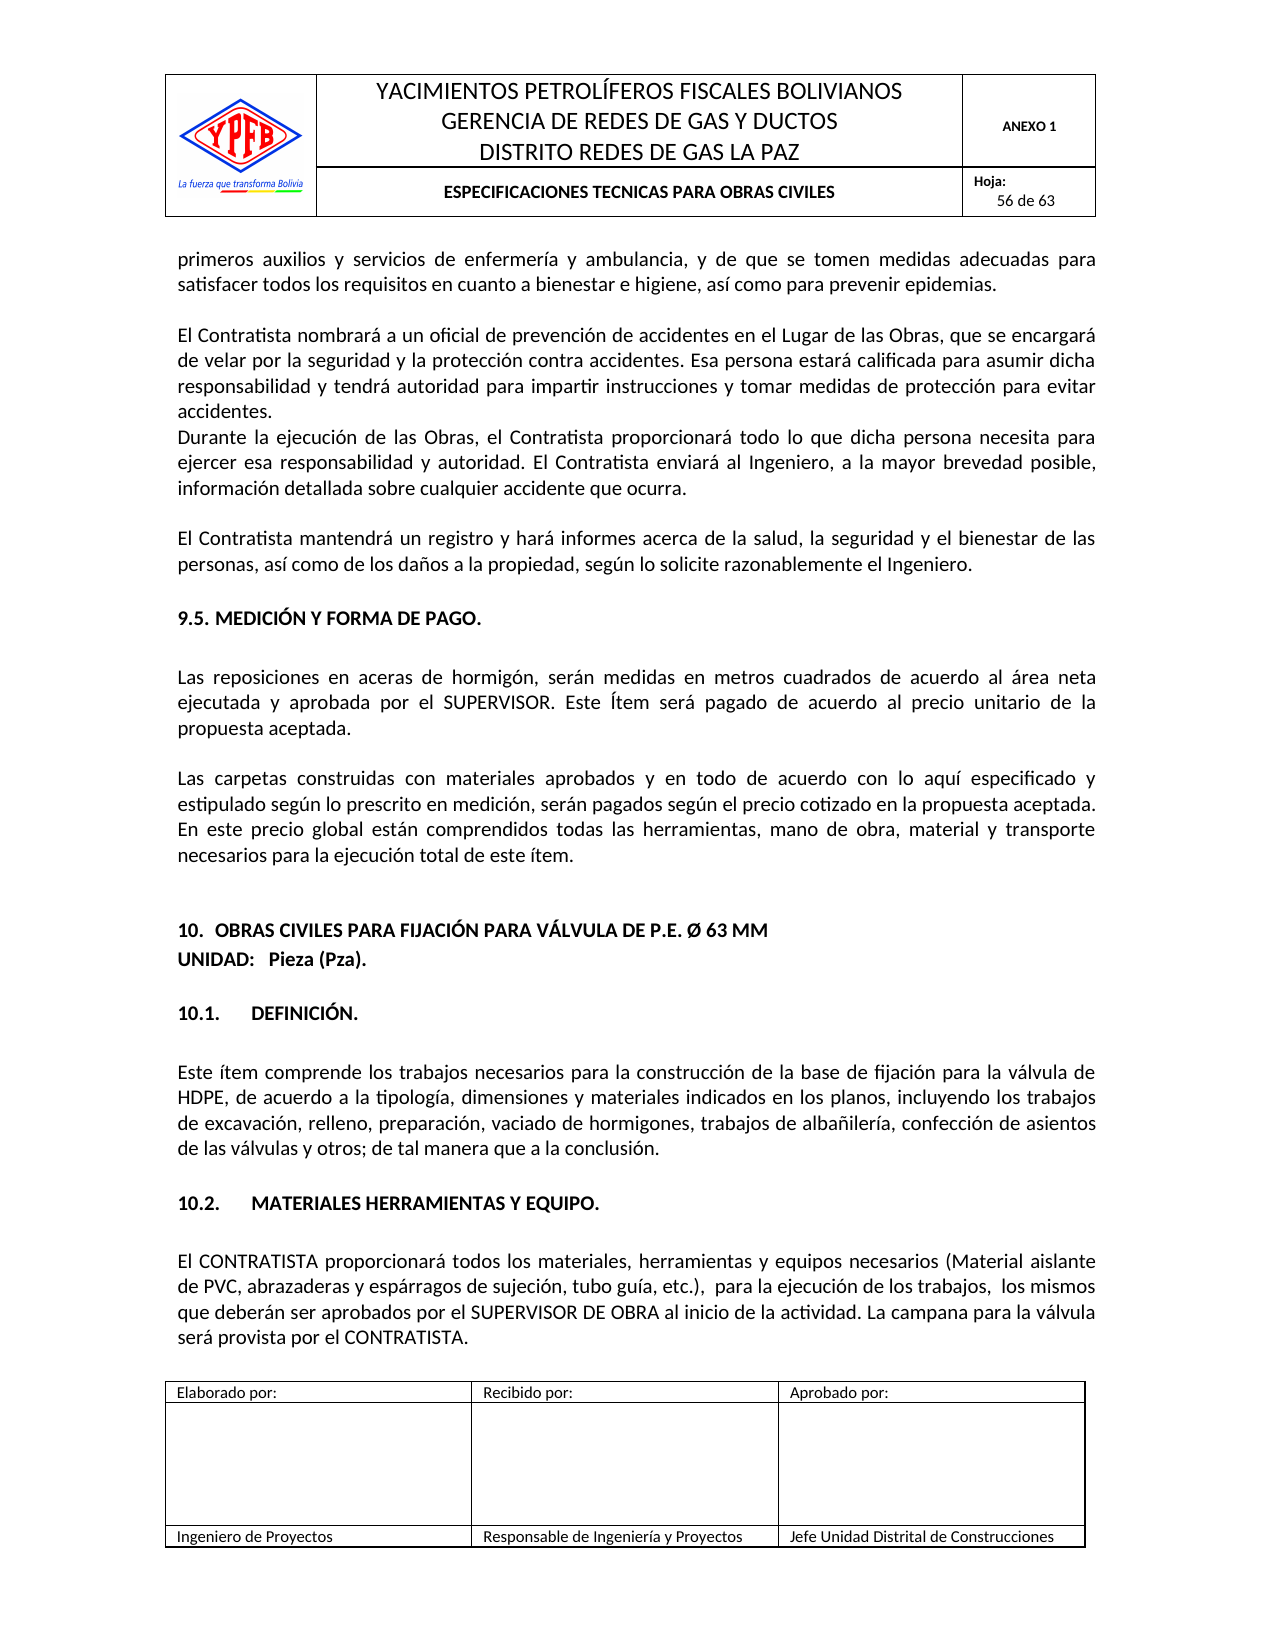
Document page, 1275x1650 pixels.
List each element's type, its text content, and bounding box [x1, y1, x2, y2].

subtitle OBRAS CIVILES PARA FIJACIÓN PARA VÁLVULA DE P.E. Ø 63 MM [177, 917, 1098, 942]
text Las reposiciones en aceras de hormigón, serán medidas en metros cuadrados de acuerdo al área neta ejecutada y aprobada por el SUPERVISOR. Este Ítem será pagado de acuerdo al precio unitario de la propuesta aceptada. [177, 664, 1098, 740]
list MATERIALES HERRAMIENTAS Y EQUIPO. [177, 1190, 1098, 1215]
text El Contratista nombrará a un oficial de prevención de accidentes en el Lugar de las Obras, que se encargará de velar por la seguridad y la protección contra accidentes. Esa persona estará calificada para asumir dicha responsabilidad y tendrá autoridad para impartir instrucciones y tomar medidas de protección para evitar accidentes. [177, 322, 1098, 424]
list MEDICIÓN Y FORMA DE PAGO. [177, 606, 1098, 631]
text Durante la ejecución de las Obras, el Contratista proporcionará todo lo que dicha persona necesita para ejercer esa responsabilidad y autoridad. El Contratista enviará al Ingeniero, a la mayor brevedad posible, información detallada sobre cualquier accidente que ocurra. [177, 424, 1098, 500]
list DEFINICIÓN. [177, 1001, 1098, 1026]
picture [176, 93, 304, 198]
text UNIDAD: Pieza (Pza). [177, 946, 1098, 971]
text Este ítem comprende los trabajos necesarios para la construcción de la base de fijación para la válvula de HDPE, de acuerdo a la tipología, dimensiones y materiales indicados en los planos, incluyendo los trabajos de excavación, relleno, preparación, vaciado de hormigones, trabajos de albañilería, confección de asientos de las válvulas y otros; de tal manera que a la conclusión. [177, 1059, 1098, 1161]
text El CONTRATISTA proporcionará todos los materiales, herramientas y equipos necesarios (Material aislante de PVC, abrazaderas y espárragos de sujeción, tubo guía, etc.), para la ejecución de los trabajos, los mismos que deberán ser aprobados por el SUPERVISOR DE OBRA al inicio de la actividad. La campana para la válvula será provista por el CONTRATISTA. [177, 1248, 1098, 1350]
text El Contratista mantendrá un registro y hará informes acerca de la salud, la seguridad y el bienestar de las personas, así como de los daños a la propiedad, según lo solicite razonablemente el Ingeniero. [177, 526, 1098, 576]
text Las carpetas construidas con materiales aprobados y en todo de acuerdo con lo aquí especificado y estipulado según lo prescrito en medición, serán pagados según el precio cotizado en la propuesta aceptada. En este precio global están comprendidos todas las herramientas, mano de obra, material y transporte necesarios para la ejecución total de este ítem. [177, 766, 1098, 867]
